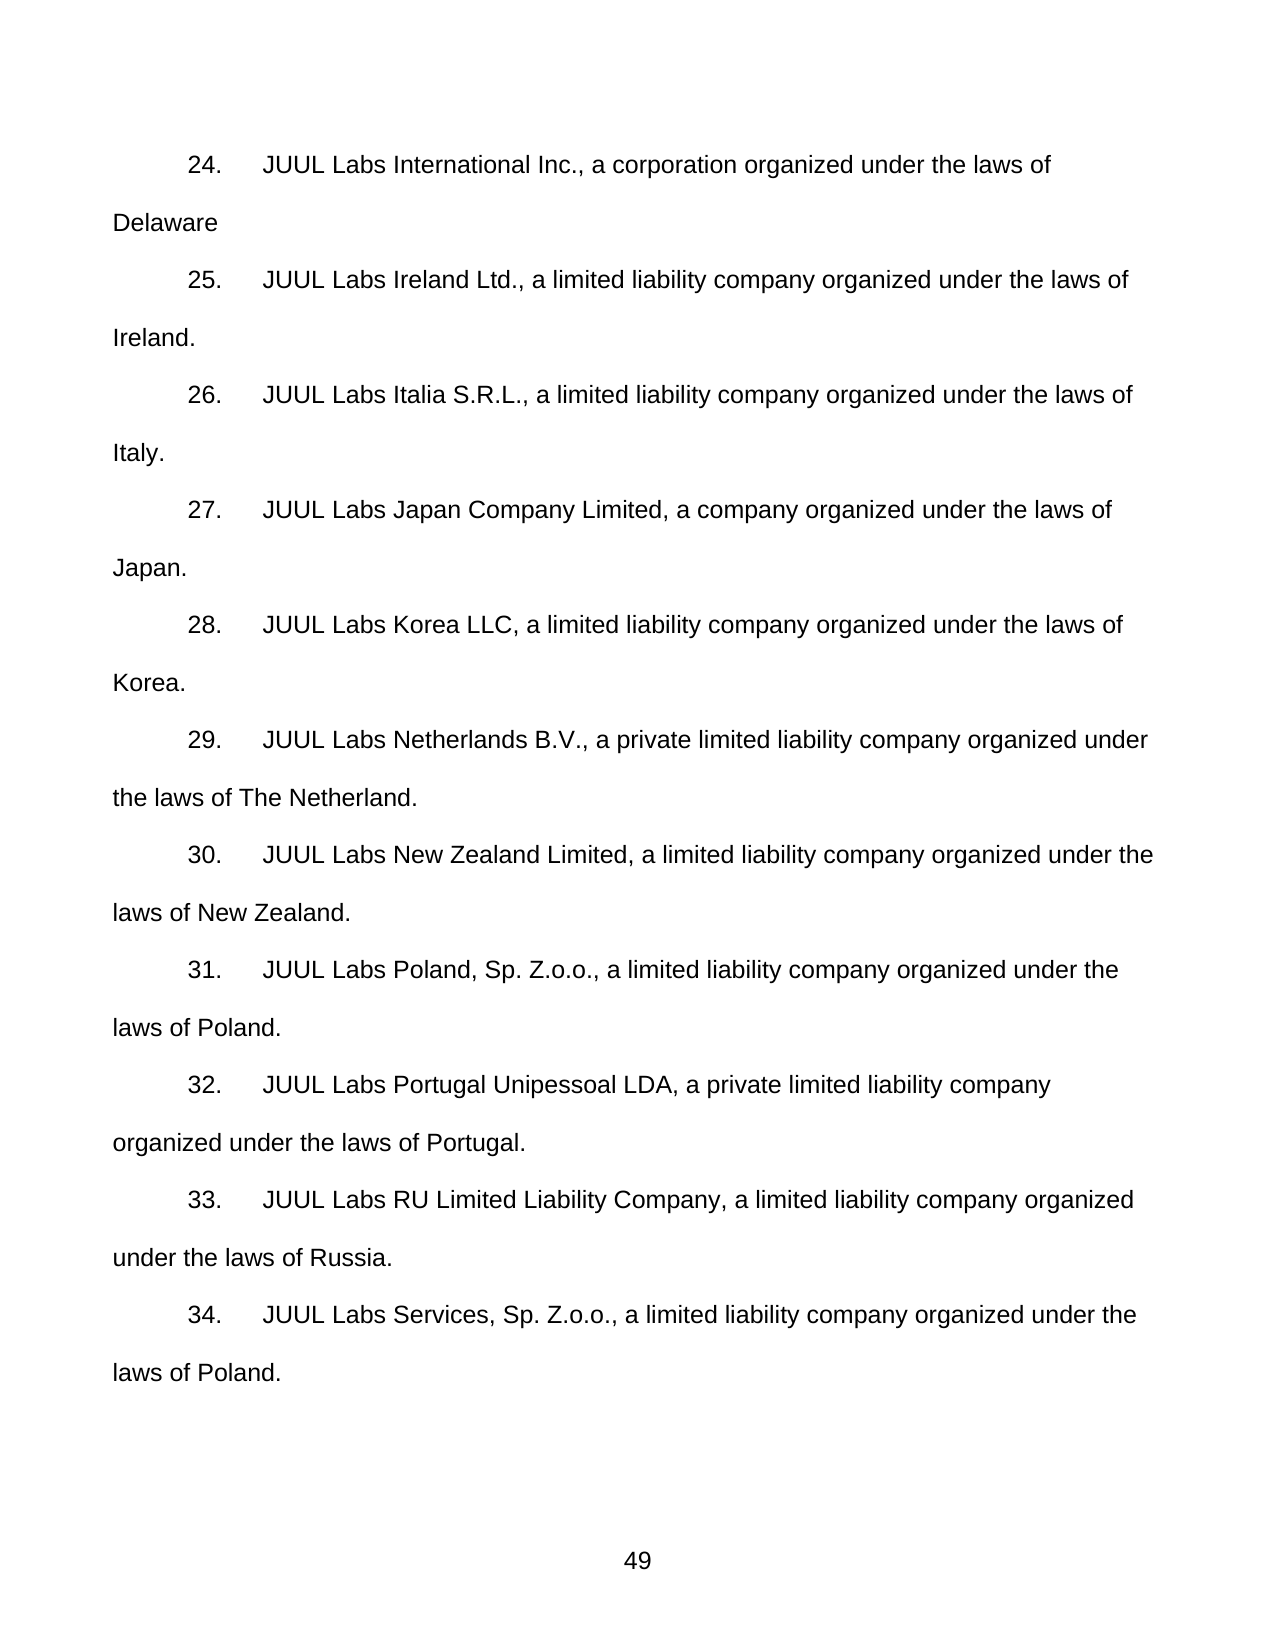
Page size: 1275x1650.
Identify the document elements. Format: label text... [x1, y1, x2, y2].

list JUUL Labs Korea LLC, a limited liability company organized under the laws of Korea. [112, 610, 1162, 696]
list JUUL Labs Italia S.R.L., a limited liability company organized under the laws of Italy. [112, 380, 1162, 466]
list JUUL Labs Japan Company Limited, a company organized under the laws of Japan. [112, 495, 1162, 581]
list JUUL Labs Services, Sp. Z.o.o., a limited liability company organized under the laws of Poland. [112, 1300, 1162, 1386]
list JUUL Labs Poland, Sp. Z.o.o., a limited liability company organized under the laws of Poland. [112, 955, 1162, 1041]
list JUUL Labs Ireland Ltd., a limited liability company organized under the laws of Ireland. [112, 265, 1162, 351]
list JUUL Labs Portugal Unipessoal LDA, a private limited liability company organized under the laws of Portugal. [112, 1070, 1162, 1156]
list JUUL Labs New Zealand Limited, a limited liability company organized under the laws of New Zealand. [112, 840, 1162, 926]
list JUUL Labs International Inc., a corporation organized under the laws of Delaware [112, 150, 1162, 236]
list JUUL Labs RU Limited Liability Company, a limited liability company organized under the laws of Russia. [112, 1185, 1162, 1271]
list JUUL Labs Netherlands B.V., a private limited liability company organized under the laws of The Netherland. [112, 725, 1162, 811]
